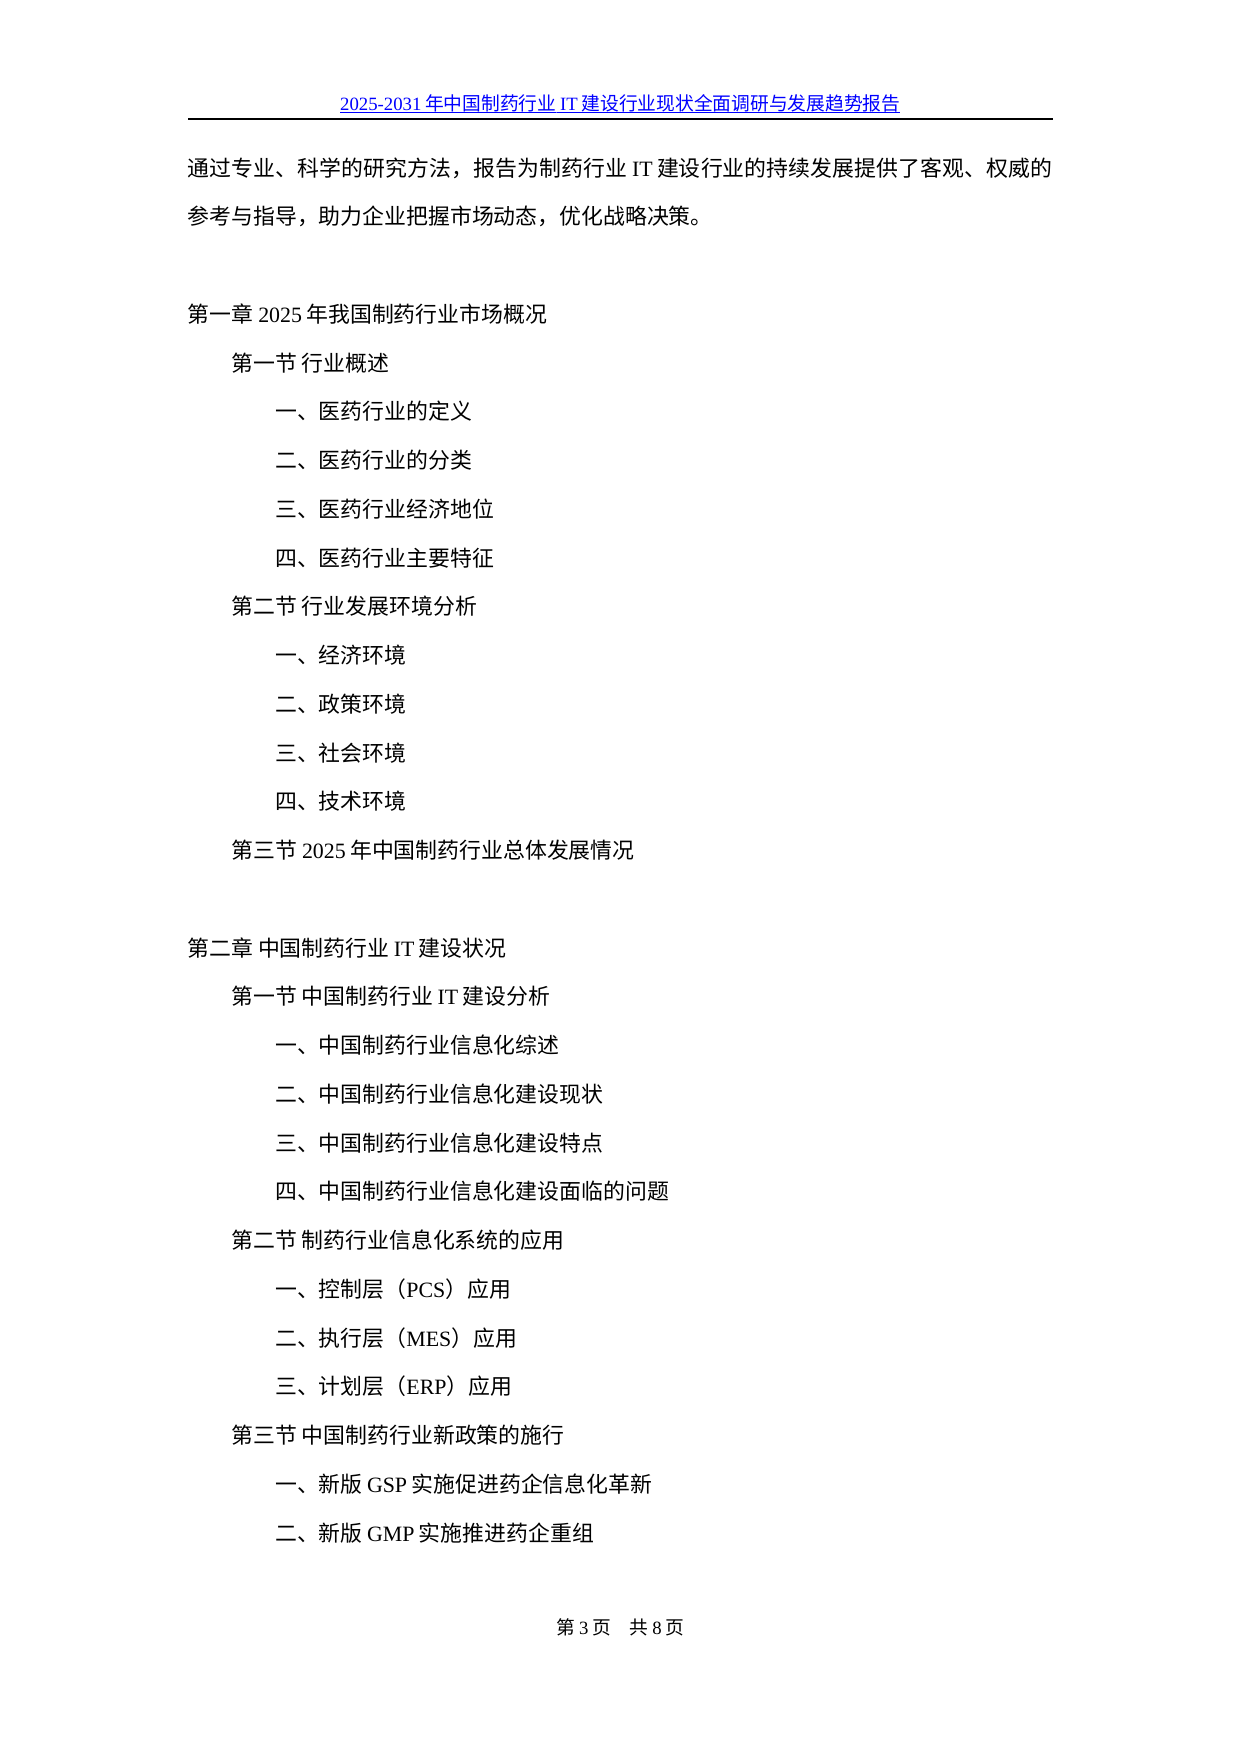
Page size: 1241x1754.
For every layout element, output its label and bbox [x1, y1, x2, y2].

text [187, 150, 1053, 1548]
